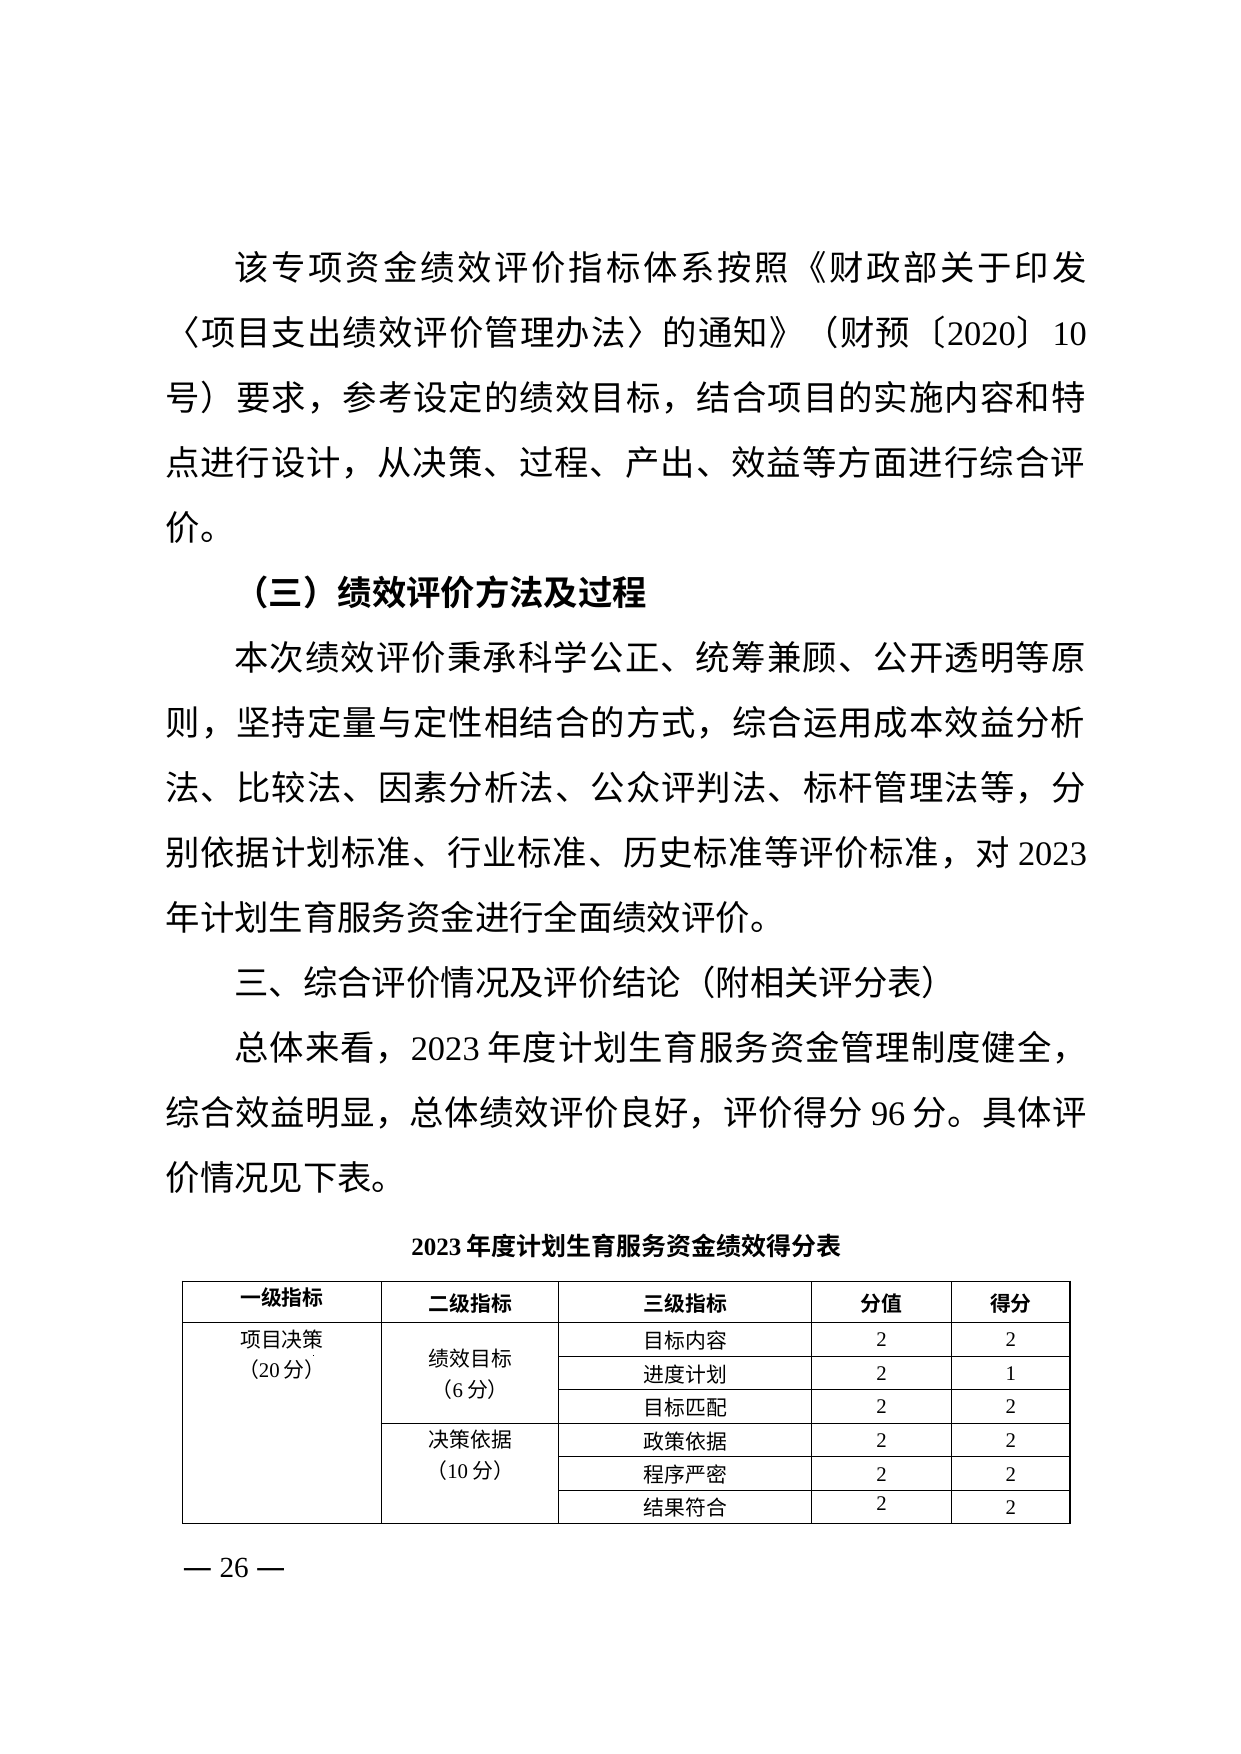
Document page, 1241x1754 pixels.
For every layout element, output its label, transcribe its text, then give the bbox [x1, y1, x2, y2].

text （三）绩效评价方法及过程 [165, 558, 1087, 623]
text 该专项资金绩效评价指标体系按照《财政部关于印发〈项目支出绩效评价管理办法〉的通知》（财预〔2020〕10号）要求，参考设定的绩效目标，结合项目的实施内容和特点进行设计，从决策、过程、产出、效益等方面进行综合评价。 [165, 233, 1087, 558]
table_header 三级指标 [559, 1282, 811, 1322]
table_cell 2 [952, 1424, 1069, 1456]
text 三、综合评价情况及评价结论（附相关评分表） [165, 948, 1087, 1013]
table_cell 2 [812, 1390, 951, 1423]
table_cell 程序严密 [559, 1457, 811, 1490]
table_cell 目标匹配 [559, 1390, 811, 1423]
table_header 得分 [952, 1282, 1069, 1322]
table_cell 政策依据 [559, 1424, 811, 1456]
table_cell 结果符合 [559, 1491, 811, 1523]
table_cell 2 [952, 1491, 1069, 1523]
table_cell 项目决策 （20分） [183, 1323, 381, 1523]
table_cell 决策依据 （10分） [382, 1424, 558, 1523]
table_header 分值 [812, 1282, 951, 1322]
table_header 一级指标 [183, 1282, 381, 1322]
table_cell 1 [952, 1357, 1069, 1389]
table_cell 目标内容 [559, 1323, 811, 1356]
table_header 二级指标 [382, 1282, 558, 1322]
text 总体来看，2023年度计划生育服务资金管理制度健全，综合效益明显，总体绩效评价良好，评价得分96分。具体评价情况见下表。 [165, 1013, 1087, 1208]
table_cell 2 [812, 1357, 951, 1389]
table_cell 绩效目标 （6分） [382, 1323, 558, 1423]
table_cell 2 [952, 1390, 1069, 1423]
text 本次绩效评价秉承科学公正、统筹兼顾、公开透明等原则，坚持定量与定性相结合的方式，综合运用成本效益分析法、比较法、因素分析法、公众评判法、标杆管理法等，分别依据计划标准、行业标准、历史标准等评价标准，对2023年计划生育服务资金进行全面绩效评价。 [165, 623, 1087, 948]
table_cell 2 [952, 1323, 1069, 1356]
text 2023年度计划生育服务资金绩效得分表 [165, 1226, 1087, 1262]
table_cell 2 [812, 1457, 951, 1490]
table_cell 2 [952, 1457, 1069, 1490]
table_cell 2 [812, 1491, 951, 1523]
table_cell 进度计划 [559, 1357, 811, 1389]
table_cell 2 [812, 1323, 951, 1356]
table_cell 2 [812, 1424, 951, 1456]
